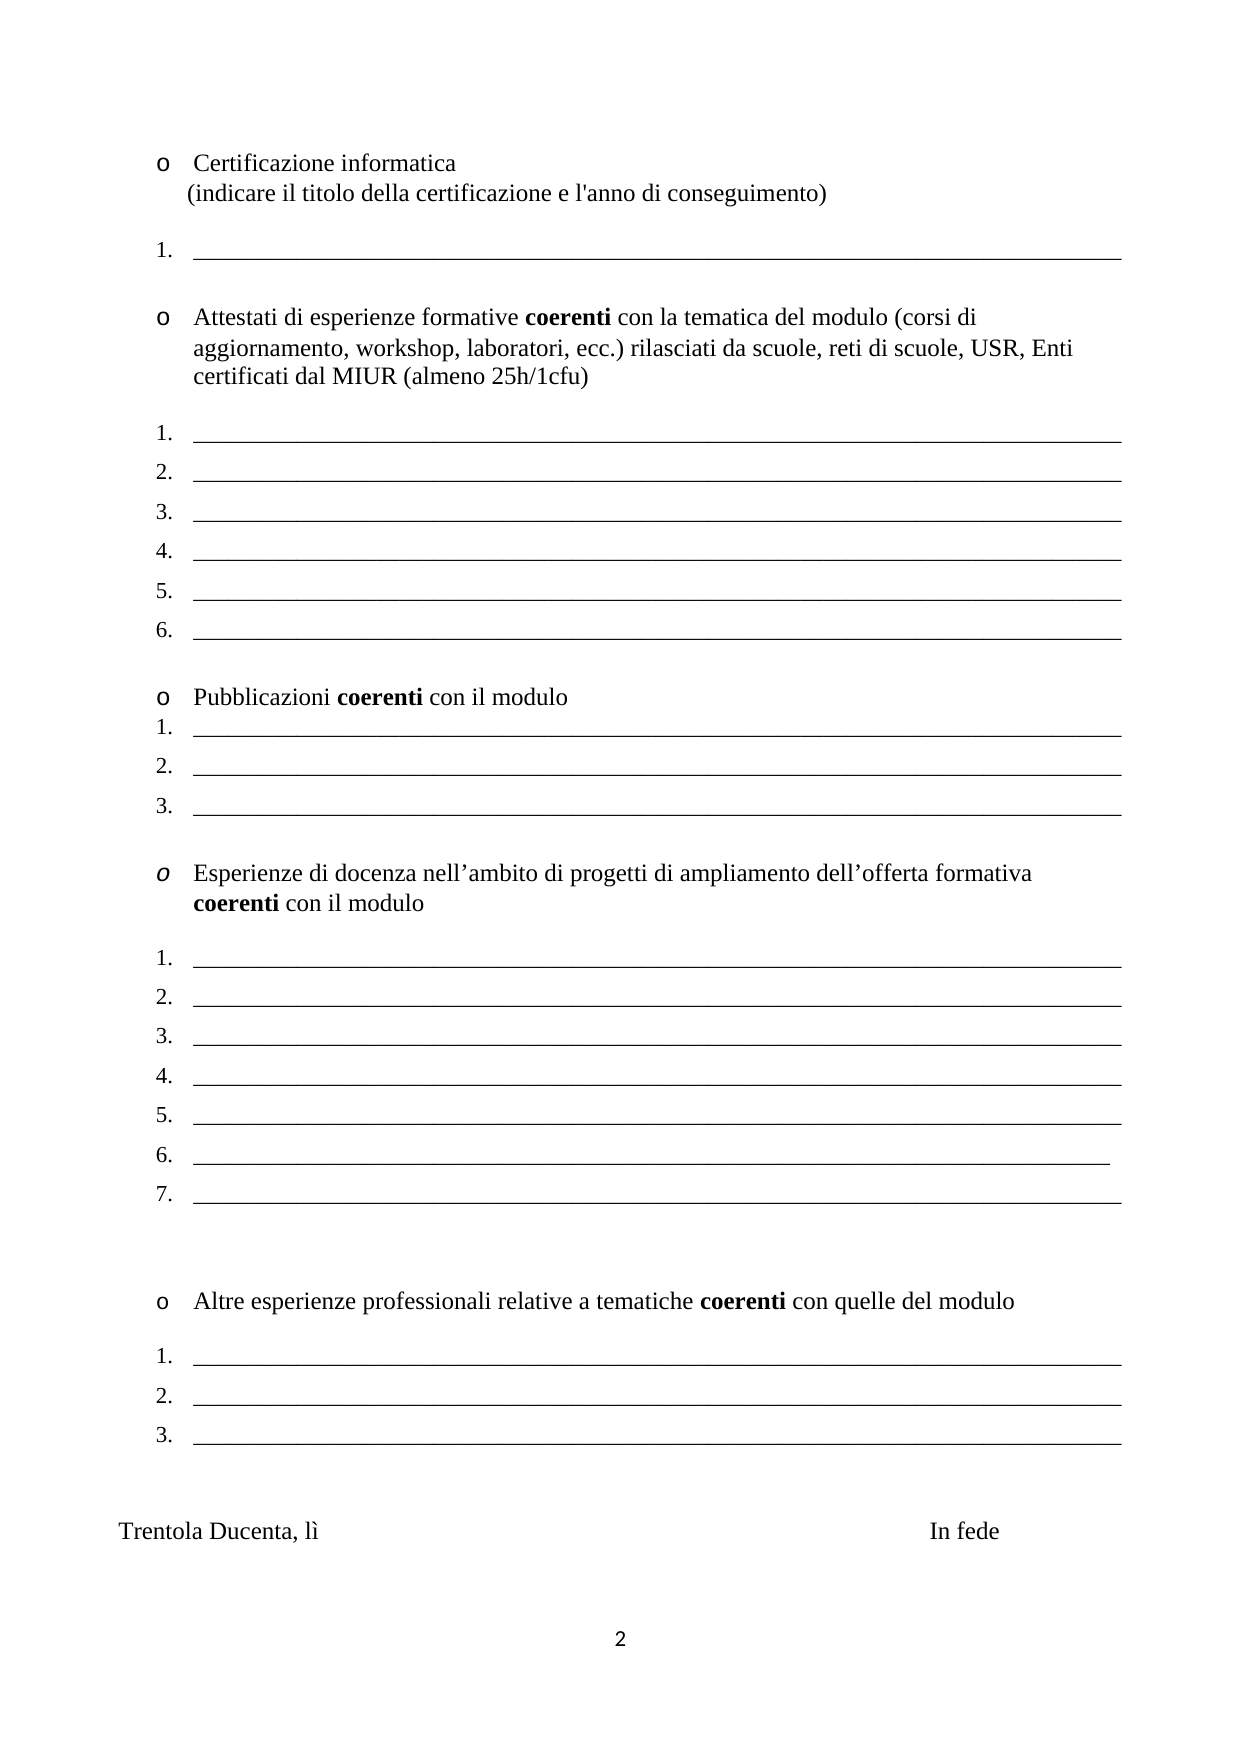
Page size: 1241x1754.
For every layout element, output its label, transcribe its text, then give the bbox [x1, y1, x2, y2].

text (indicare il titolo della certificazione e l'anno di conseguimento) [118, 178, 1122, 207]
list _________________________________________________________________________________ [156, 1062, 1122, 1088]
list Certificazione informatica [156, 148, 1122, 178]
list _________________________________________________________________________________ [156, 1023, 1122, 1049]
list _________________________________________________________________________________ [156, 537, 1122, 564]
list _________________________________________________________________________________ [156, 1382, 1122, 1408]
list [156, 236, 1122, 262]
list Attestati di esperienze formative coerenti con la tematica del modulo (corsi di aggiornamento, workshop, laboratori, ecc.) rilasciati da scuole, reti di scuole, USR, Enti certificati dal MIUR (almeno 25h/1cfu) [156, 302, 1122, 390]
list _________________________________________________________________________________ [156, 577, 1122, 603]
list _________________________________________________________________________________ [156, 713, 1122, 739]
list _________________________________________________________________________________ [156, 1342, 1122, 1369]
text Trentola Ducenta, lì In fede [118, 1516, 1122, 1545]
list _________________________________________________________________________________ [156, 1102, 1122, 1128]
list _________________________________________________________________________________ [156, 1421, 1122, 1448]
list _________________________________________________________________________________ [156, 944, 1122, 970]
list _________________________________________________________________________________ [156, 752, 1122, 779]
list Esperienze di docenza nell’ambito di progetti di ampliamento dell’offerta formativa coerenti con il modulo [156, 858, 1122, 917]
list ________________________________________________________________________________ [156, 1141, 1122, 1167]
list _________________________________________________________________________________ [156, 498, 1122, 524]
list Altre esperienze professionali relative a tematiche coerenti con quelle del modulo [156, 1286, 1122, 1316]
list _________________________________________________________________________________ [156, 983, 1122, 1009]
list _________________________________________________________________________________ [156, 792, 1122, 818]
list _________________________________________________________________________________ [156, 419, 1122, 445]
list _________________________________________________________________________________ [156, 458, 1122, 485]
list _________________________________________________________________________________ [156, 1181, 1122, 1207]
list Pubblicazioni coerenti con il modulo [156, 682, 1122, 713]
list _________________________________________________________________________________ [156, 616, 1122, 643]
